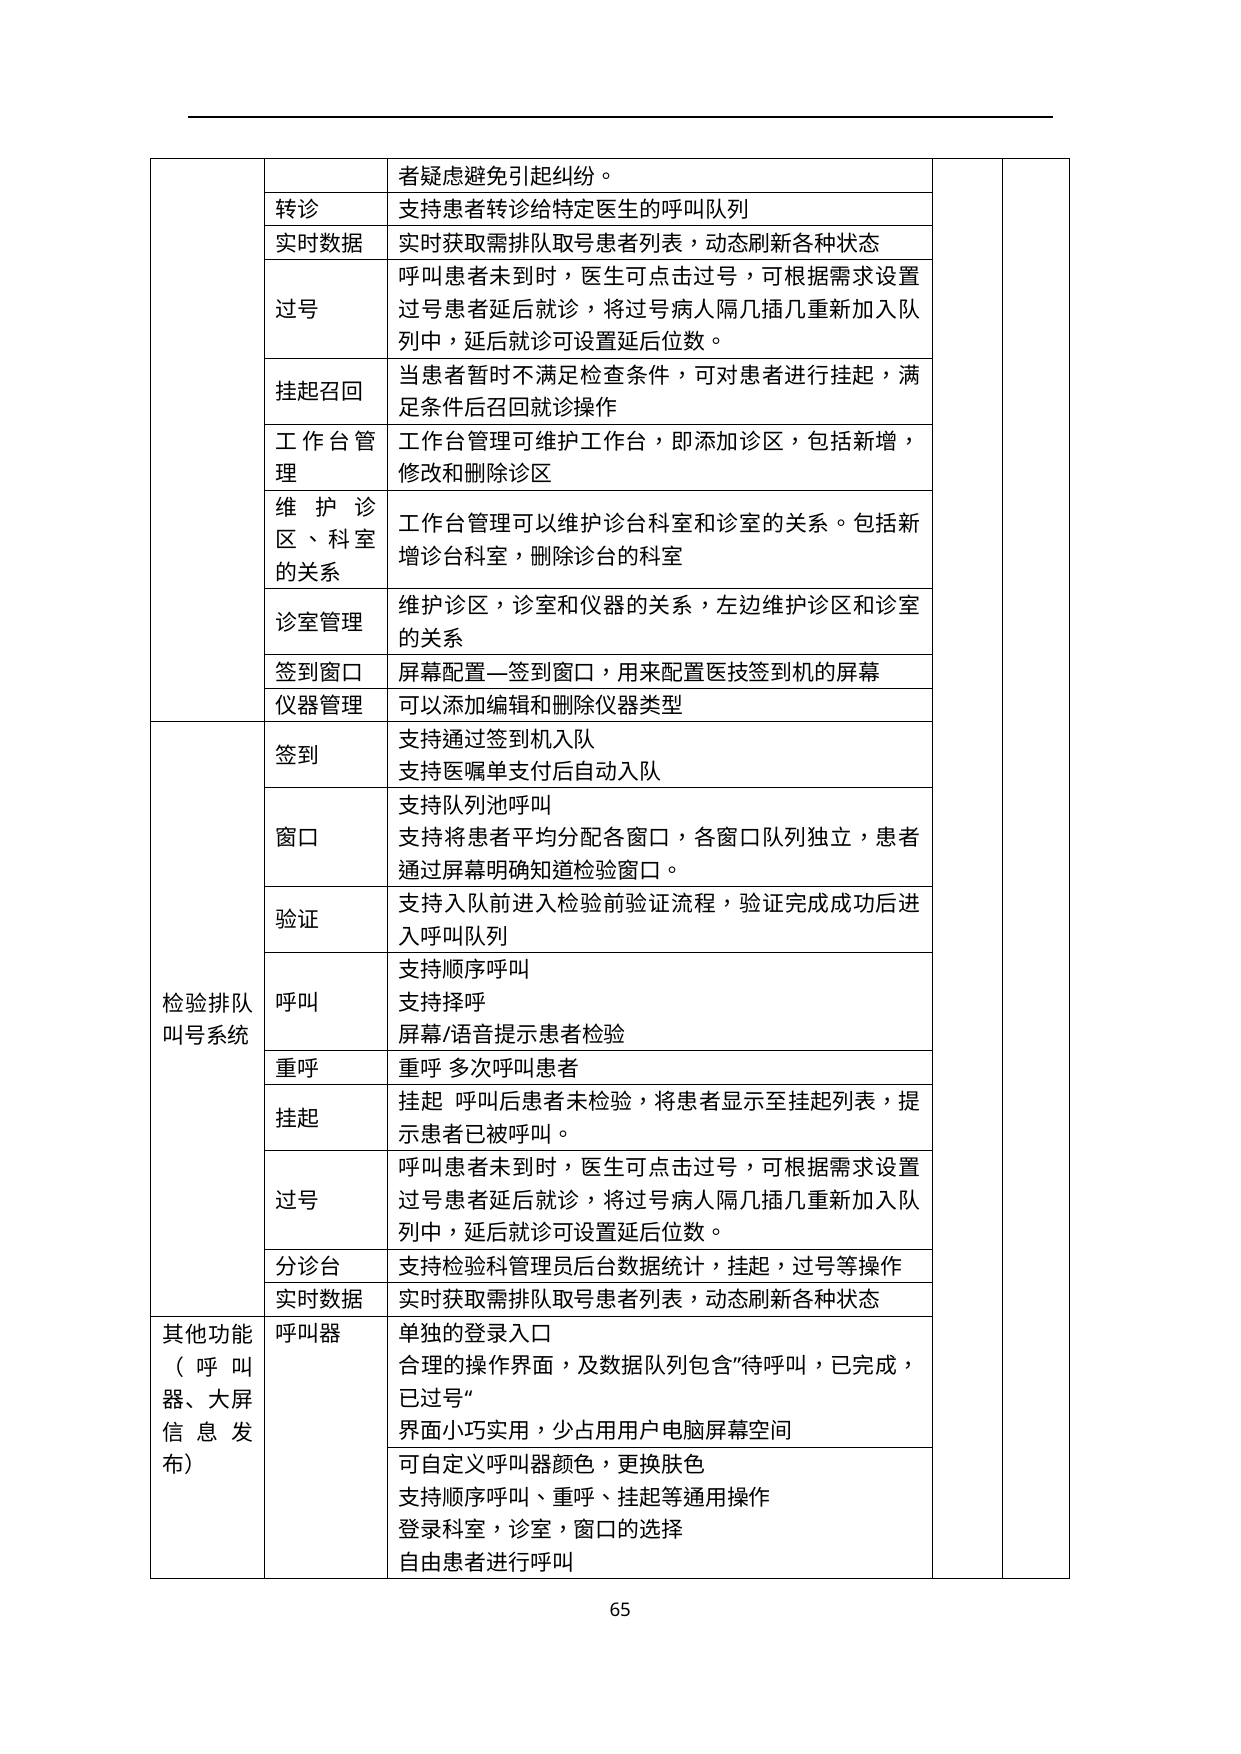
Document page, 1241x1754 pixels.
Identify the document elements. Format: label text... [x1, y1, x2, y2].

table_cell 实时获取需排队取号患者列表，动态刷新各种状态 [388, 226, 932, 259]
table_cell 支持入队前进入检验前验证流程，验证完成成功后进入呼叫队列 [388, 887, 932, 952]
table_cell 重呼 多次呼叫患者 [388, 1051, 932, 1084]
table_cell 实时获取需排队取号患者列表，动态刷新各种状态 [388, 1283, 932, 1316]
table_cell 维护诊区、科室的关系 [265, 491, 387, 588]
table_cell 挂起 呼叫后患者未检验，将患者显示至挂起列表，提示患者已被呼叫。 [388, 1085, 932, 1150]
table_cell 单独的登录入口 合理的操作界面，及数据队列包含”待呼叫，已完成，已过号“ 界面小巧实用，少占用用户电脑屏幕空间 [388, 1317, 932, 1447]
table_cell 转诊 [265, 193, 387, 225]
table_cell 签到窗口 [265, 655, 387, 688]
table_cell 其他功能（呼叫器、大屏信息发布） [151, 1317, 264, 1578]
table_cell 诊室管理 [265, 589, 387, 654]
table_cell 可以添加编辑和删除仪器类型 [388, 689, 932, 721]
table_cell 当患者暂时不满足检查条件，可对患者进行挂起，满足条件后召回就诊操作 [388, 359, 932, 423]
table_cell 实时数据 [265, 1283, 387, 1316]
table_cell 支持患者转诊给特定医生的呼叫队列 [388, 193, 932, 225]
table_cell 窗口 [265, 788, 387, 886]
table_cell 呼叫患者未到时，医生可点击过号，可根据需求设置过号患者延后就诊，将过号病人隔几插几重新加入队列中，延后就诊可设置延后位数。 [388, 1151, 932, 1248]
table_cell 优先 [265, 159, 387, 192]
table_cell 呼叫患者未到时，医生可点击过号，可根据需求设置过号患者延后就诊，将过号病人隔几插几重新加入队列中，延后就诊可设置延后位数。 [388, 260, 932, 357]
table_cell 过号 [265, 1151, 387, 1248]
table_cell 仪器管理 [265, 689, 387, 721]
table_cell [388, 1448, 932, 1578]
table_cell 工作台管理可以维护诊台科室和诊室的关系。包括新增诊台科室，删除诊台的科室 [388, 491, 932, 588]
table_cell 检验排队叫号系统 [151, 722, 264, 1316]
table_cell 支持顺序呼叫 支持择呼 屏幕/语音提示患者检验 [388, 953, 932, 1050]
table_cell 挂起 [265, 1085, 387, 1150]
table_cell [388, 159, 932, 192]
table_cell 实时数据 [265, 226, 387, 259]
table_cell 呼叫器 [265, 1317, 387, 1578]
table_cell 验证 [265, 887, 387, 952]
table_cell 屏幕配置—签到窗口，用来配置医技签到机的屏幕 [388, 655, 932, 688]
table_cell 支持队列池呼叫 支持将患者平均分配各窗口，各窗口队列独立，患者通过屏幕明确知道检验窗口。 [388, 788, 932, 886]
table_cell 工作台管理 [265, 425, 387, 489]
table_cell 维护诊区，诊室和仪器的关系，左边维护诊区和诊室的关系 [388, 589, 932, 654]
table_cell 分诊台 [265, 1250, 387, 1282]
table_cell 呼叫 [265, 953, 387, 1050]
table_cell 签到 [265, 722, 387, 787]
table_cell 工作台管理可维护工作台，即添加诊区，包括新增，修改和删除诊区 [388, 425, 932, 489]
table_cell 支持检验科管理员后台数据统计，挂起，过号等操作 [388, 1250, 932, 1282]
table_cell 过号 [265, 260, 387, 357]
table_cell 重呼 [265, 1051, 387, 1084]
table_cell 支持通过签到机入队 支持医嘱单支付后自动入队 [388, 722, 932, 787]
table_cell 挂起召回 [265, 359, 387, 423]
